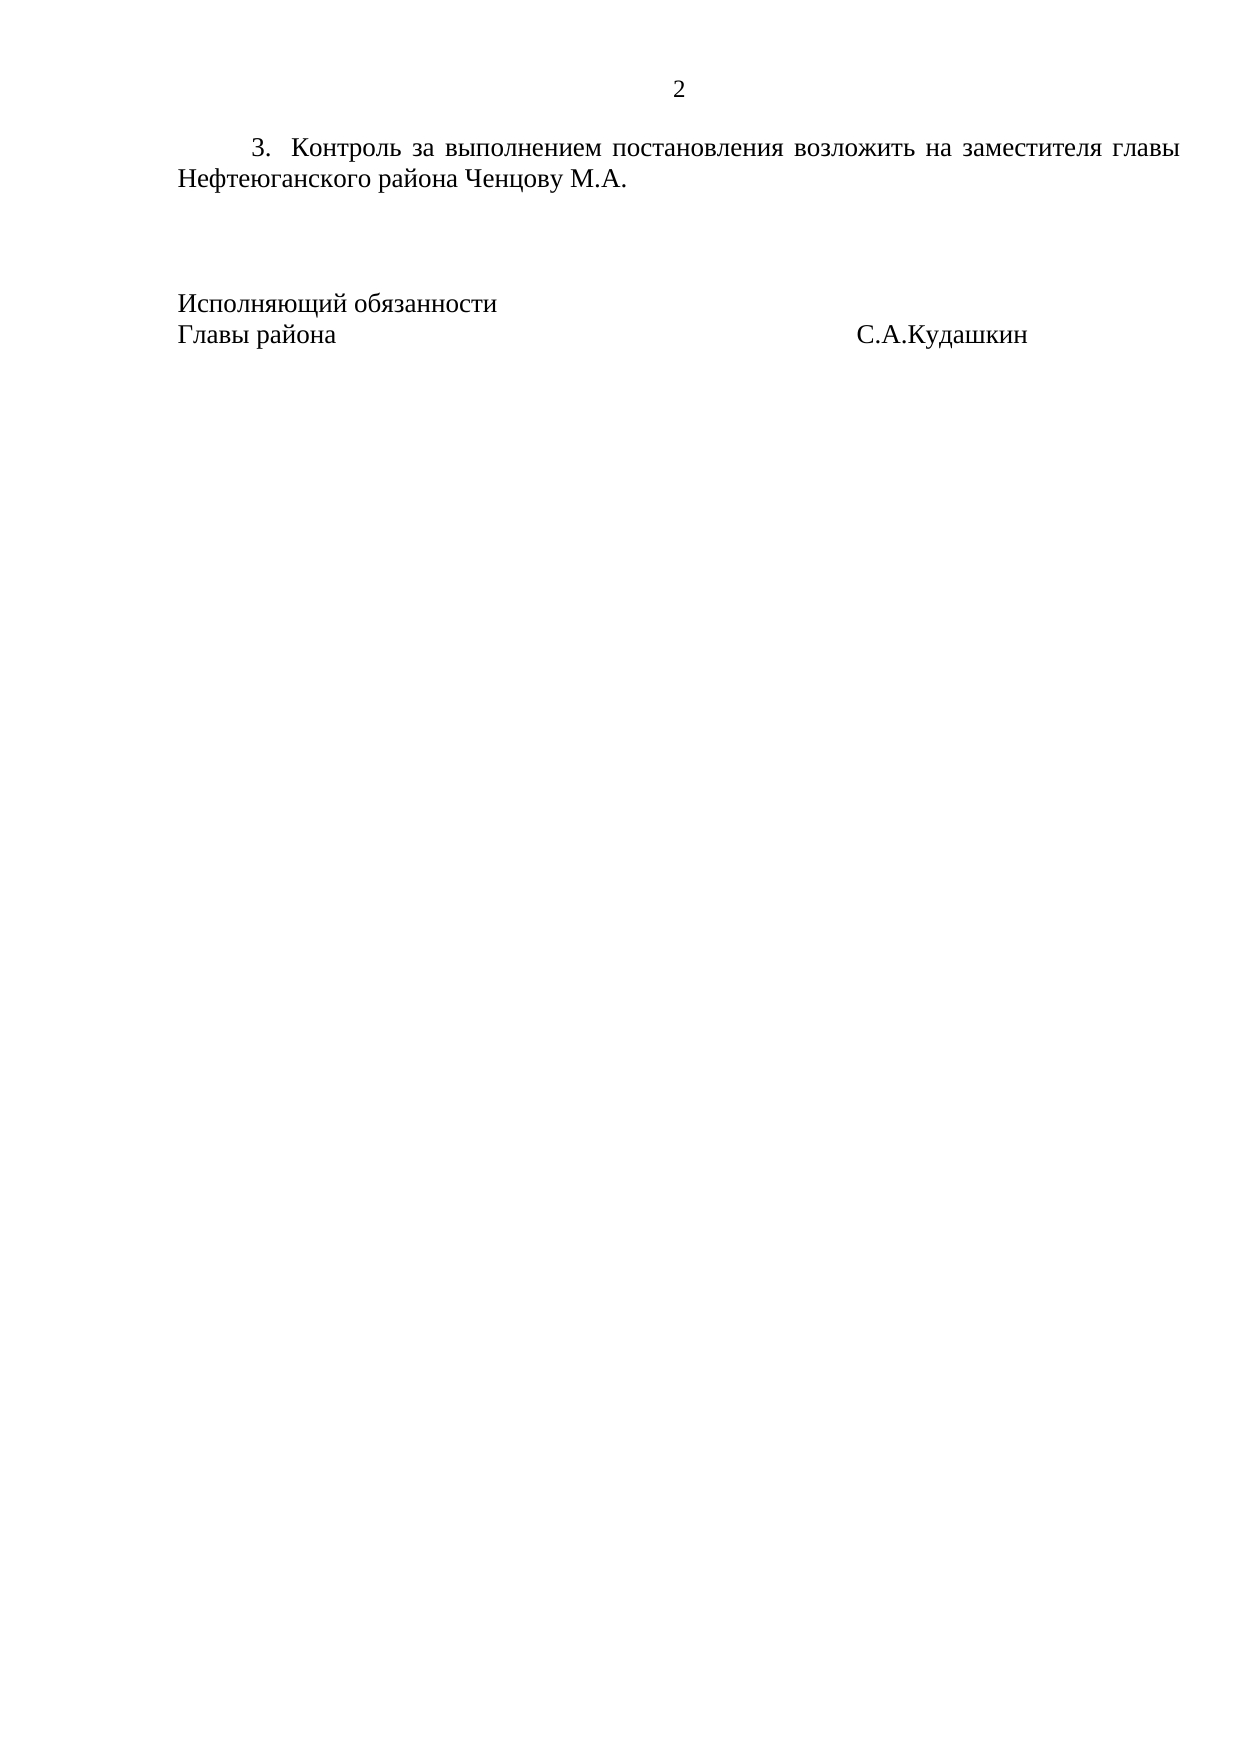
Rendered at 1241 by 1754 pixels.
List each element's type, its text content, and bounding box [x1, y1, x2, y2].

text Исполняющий обязанности [177, 287, 1181, 318]
list Контроль за выполнением постановления возложить на заместителя главы Нефтеюганского района Ченцову М.А. [177, 131, 1181, 194]
text Главы района С.А.Кудашкин [177, 318, 1181, 349]
